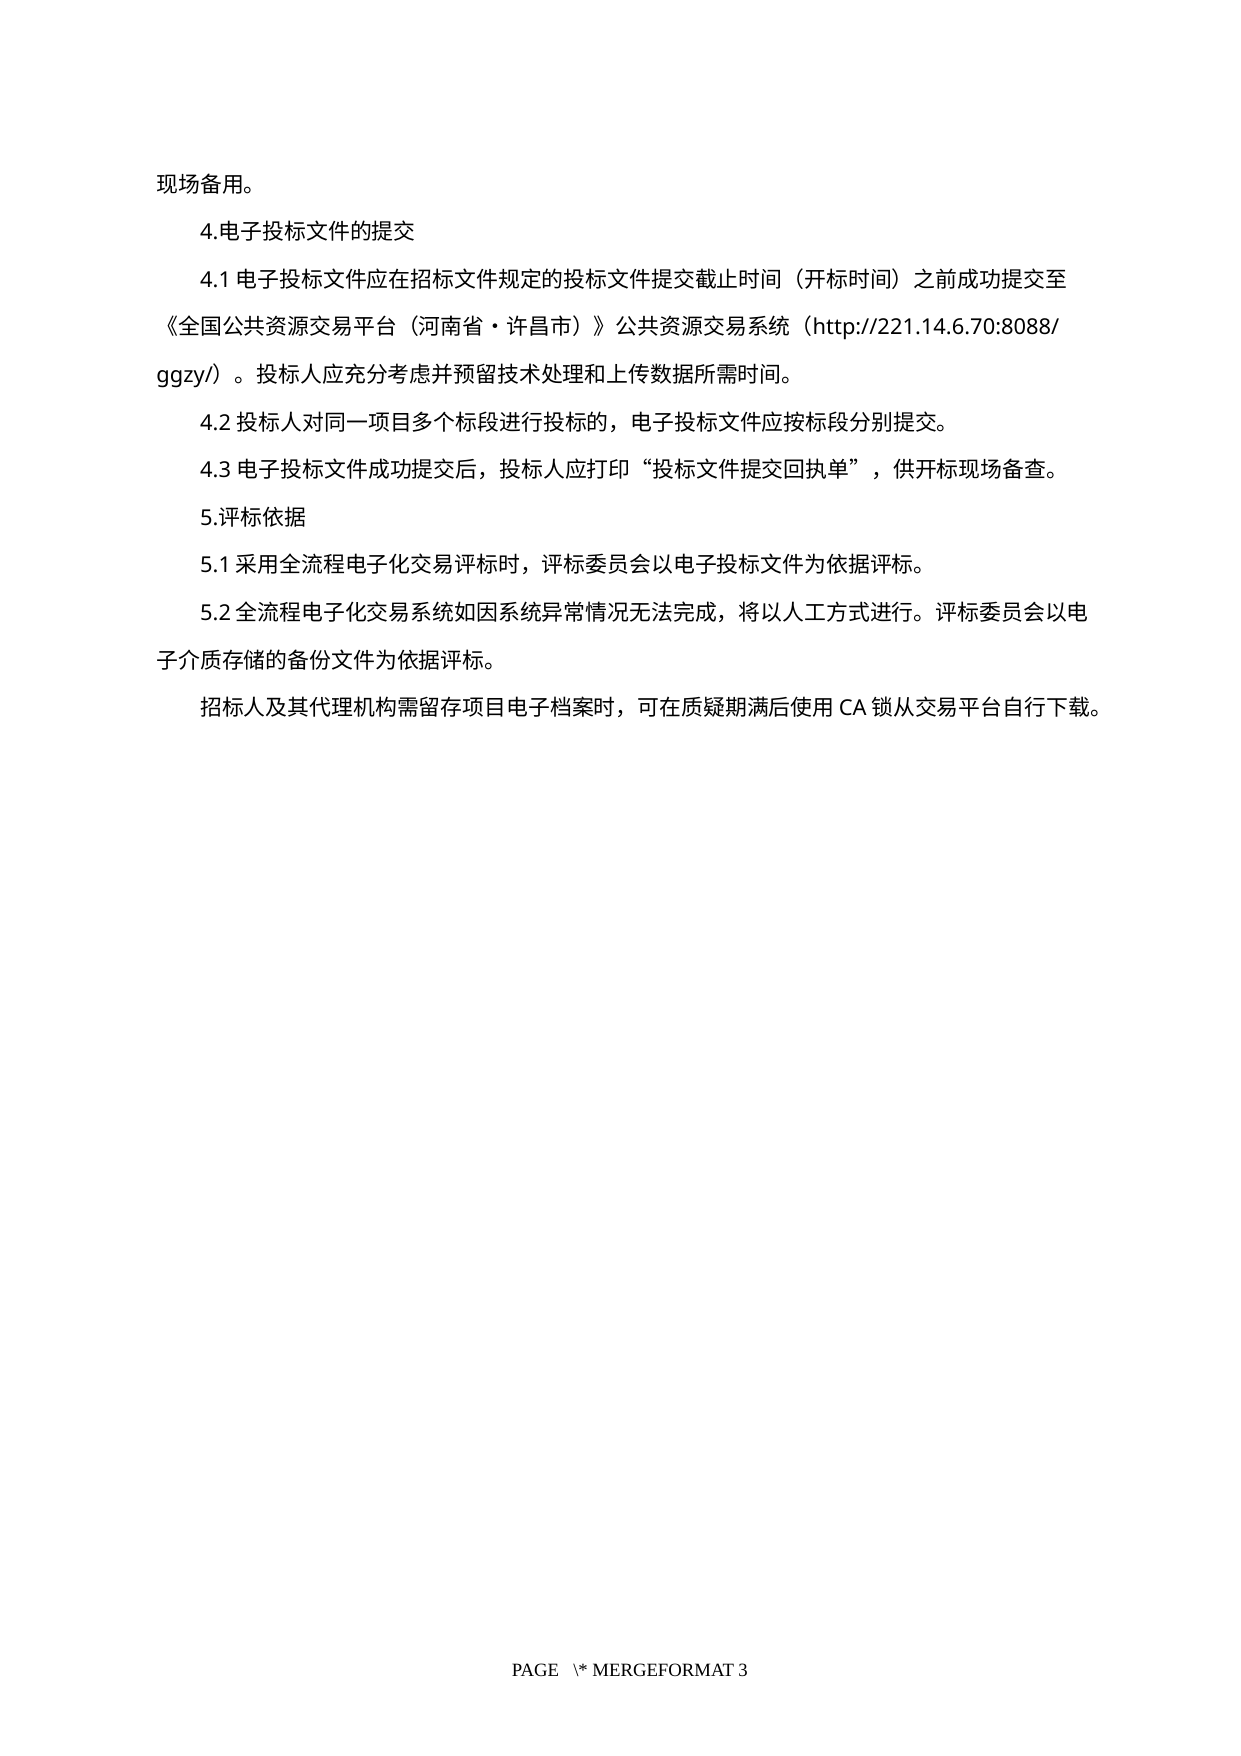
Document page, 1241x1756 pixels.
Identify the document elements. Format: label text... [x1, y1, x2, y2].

text 招标人及其代理机构需留存项目电子档案时，可在质疑期满后使用CA锁从交易平台自行下载。 [156, 690, 1098, 722]
text 4.电子投标文件的提交 [156, 214, 1098, 246]
text 5.2全流程电子化交易系统如因系统异常情况无法完成，将以人工方式进行。评标委员会以电子介质存储的备份文件为依据评标。 [156, 595, 1098, 674]
text 5.1采用全流程电子化交易评标时，评标委员会以电子投标文件为依据评标。 [156, 547, 1098, 579]
text 4.3 电子投标文件成功提交后，投标人应打印“投标文件提交回执单”，供开标现场备查。 [156, 452, 1098, 484]
text 4.2 投标人对同一项目多个标段进行投标的，电子投标文件应按标段分别提交。 [156, 404, 1098, 436]
text 4.1电子投标文件应在招标文件规定的投标文件提交截止时间（开标时间）之前成功提交至《全国公共资源交易平台（河南省•许昌市）》公共资源交易系统（http://221.14.6.70:8088/ggzy/）。投标人应充分考虑并预留技术处理和上传数据所需时间。 [156, 262, 1098, 389]
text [156, 167, 1098, 198]
text 5.评标依据 [156, 500, 1098, 532]
